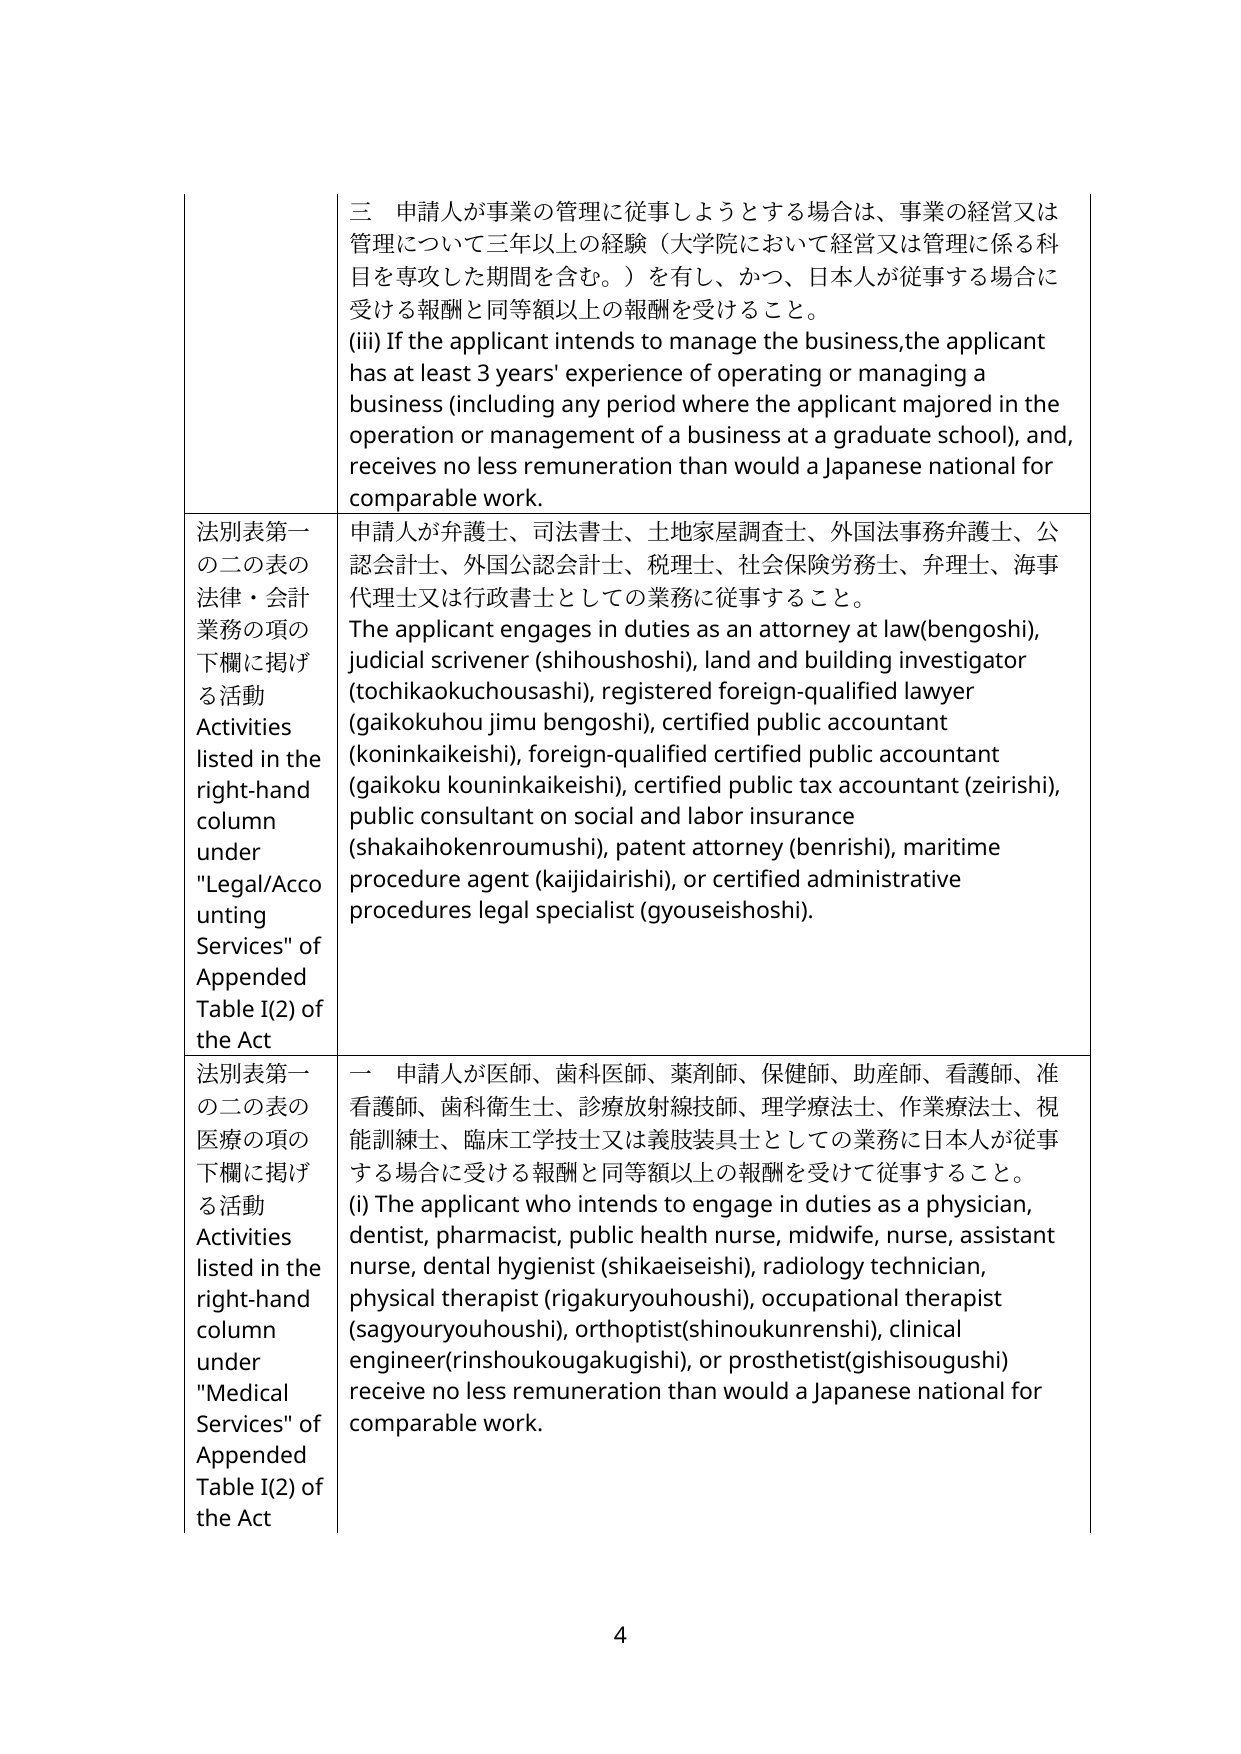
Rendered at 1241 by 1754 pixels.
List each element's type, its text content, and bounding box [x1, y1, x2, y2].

table_cell [185, 194, 337, 513]
table_cell 法別表第一の二の表の医療の項の下欄に掲げる活動 Activities listed in the right-hand column under "Medical Services" of Appended Table I(2) of the Act [185, 1056, 337, 1533]
table_cell 申請人が弁護士、司法書士、土地家屋調査士、外国法事務弁護士、公認会計士、外国公認会計士、税理士、社会保険労務士、弁理士、海事代理士又は行政書士としての業務に従事すること。 The applicant engages in duties as an attorney at law(bengoshi), judicial scrivener (shihoushoshi), land and building investigator (tochikaokuchousashi), registered foreign-qualified lawyer (gaikokuhou jimu bengoshi), certified public accountant (koninkaikeishi), foreign-qualified certified public accountant (gaikoku kouninkaikeishi), certified public tax accountant (zeirishi), public consultant on social and labor insurance (shakaihokenroumushi), patent attorney (benrishi), maritime procedure agent (kaijidairishi), or certified administrative procedures legal specialist (gyouseishoshi). [338, 514, 1090, 1055]
table_cell 一 申請人が医師、歯科医師、薬剤師、保健師、助産師、看護師、准看護師、歯科衛生士、診療放射線技師、理学療法士、作業療法士、視能訓練士、臨床工学技士又は義肢装具士としての業務に日本人が従事する場合に受ける報酬と同等額以上の報酬を受けて従事すること。 (i) The applicant who intends to engage in duties as a physician, dentist, pharmacist, public health nurse, midwife, nurse, assistant nurse, dental hygienist (shikaeiseishi), radiology technician, physical therapist (rigakuryouhoushi), occupational therapist (sagyouryouhoushi), orthoptist(shinoukunrenshi), clinical engineer(rinshoukougakugishi), or prosthetist(gishisougushi) receive no less remuneration than would a Japanese national for comparable work. [338, 1056, 1090, 1533]
table_cell 三 申請人が事業の管理に従事しようとする場合は、事業の経営又は管理について三年以上の経験（大学院において経営又は管理に係る科目を専攻した期間を含む。）を有し、かつ、日本人が従事する場合に受ける報酬と同等額以上の報酬を受けること。 (iii) If the applicant intends to manage the business,the applicant has at least 3 years' experience of operating or managing a business (including any period where the applicant majored in the operation or management of a business at a graduate school), and, receives no less remuneration than would a Japanese national for comparable work. [338, 194, 1090, 513]
table_cell 法別表第一の二の表の法律・会計業務の項の下欄に掲げる活動 Activities listed in the right-hand column under "Legal/Accounting Services" of Appended Table I(2) of the Act [185, 514, 337, 1055]
